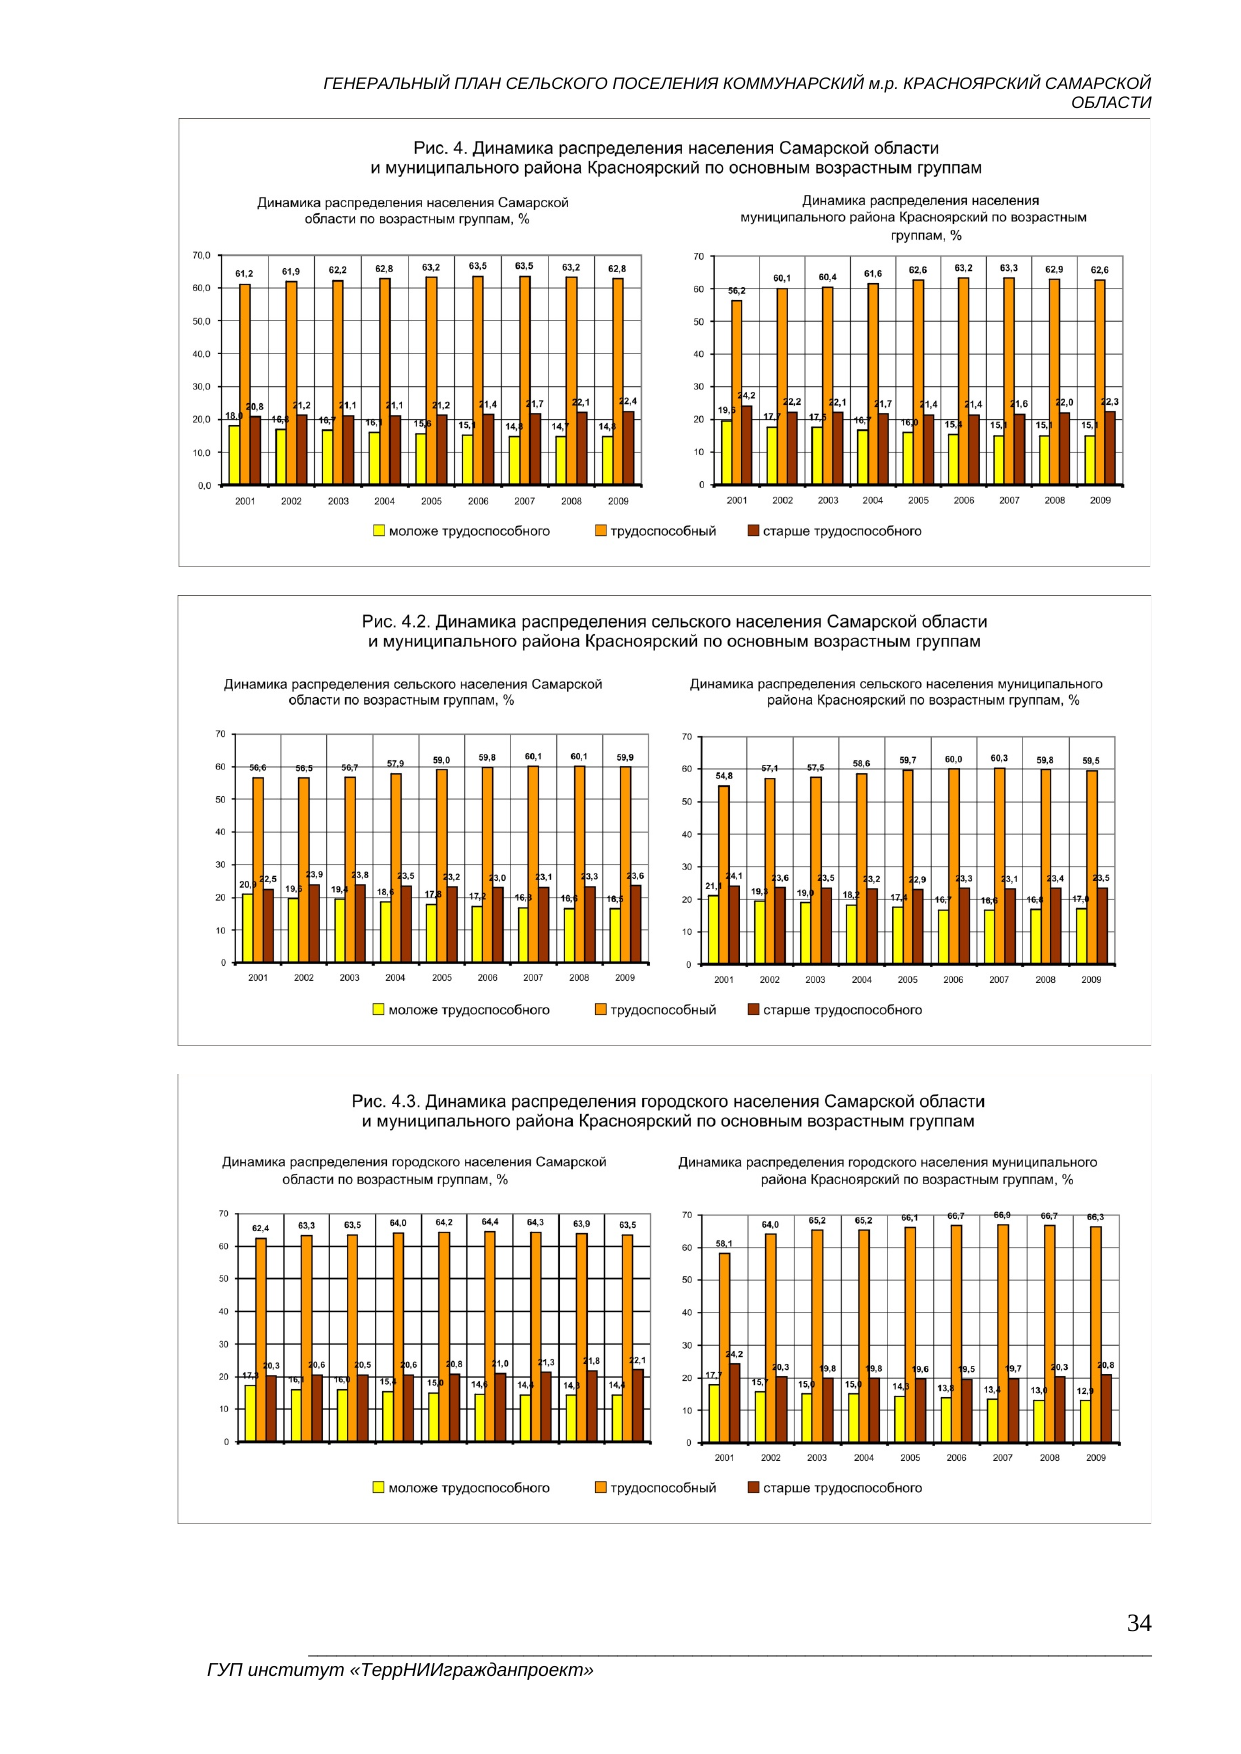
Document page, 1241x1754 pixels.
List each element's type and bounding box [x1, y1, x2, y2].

picture [177, 1074, 1152, 1524]
picture [178, 118, 1151, 567]
picture [177, 595, 1152, 1046]
